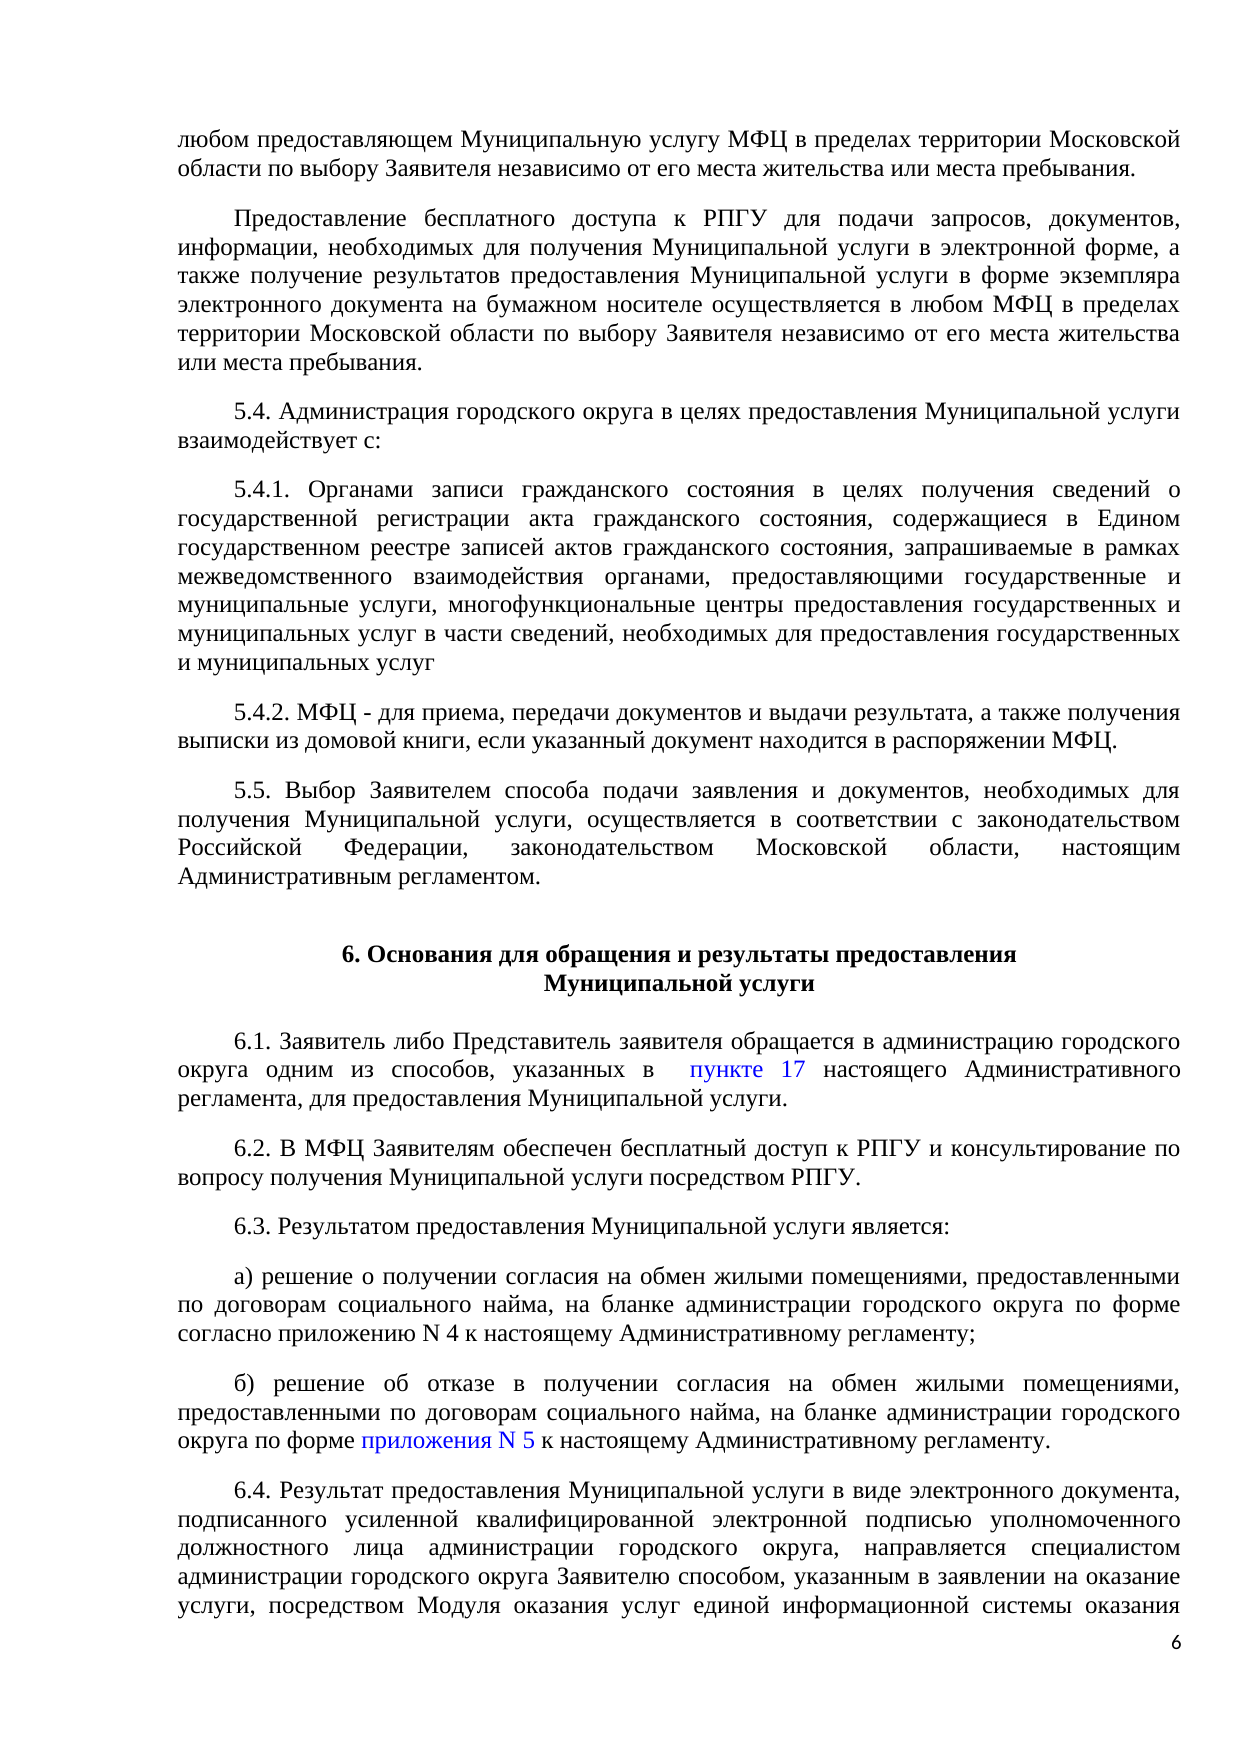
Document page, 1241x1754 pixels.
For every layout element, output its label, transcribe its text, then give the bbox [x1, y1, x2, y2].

text 6.3. Результатом предоставления Муниципальной услуги является: [177, 1211, 1181, 1240]
text 5.4. Администрация городского округа в целях предоставления Муниципальной услуги взаимодействует с: [177, 396, 1181, 454]
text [177, 1475, 1181, 1619]
text а) решение о получении согласия на обмен жилыми помещениями, предоставленными по договорам социального найма, на бланке администрации городского округа по форме согласно приложению N 4 к настоящему Административному регламенту; [177, 1261, 1181, 1347]
title Муниципальной услуги [177, 968, 1181, 997]
title 6. Основания для обращения и результаты предоставления [177, 939, 1181, 968]
text 5.4.1. Органами записи гражданского состояния в целях получения сведений о государственной регистрации акта гражданского состояния, содержащиеся в Едином государственном реестре записей актов гражданского состояния, запрашиваемые в рамках межведомственного взаимодействия органами, предоставляющими государственные и муниципальные услуги, многофункциональные центры предоставления государственных и муниципальных услуг в части сведений, необходимых для предоставления государственных и муниципальных услуг [177, 474, 1181, 676]
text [177, 124, 1181, 182]
text 5.5. Выбор Заявителем способа подачи заявления и документов, необходимых для получения Муниципальной услуги, осуществляется в соответствии с законодательством Российской Федерации, законодательством Московской области, настоящим Административным регламентом. [177, 775, 1181, 890]
text Предоставление бесплатного доступа к РПГУ для подачи запросов, документов, информации, необходимых для получения Муниципальной услуги в электронной форме, а также получение результатов предоставления Муниципальной услуги в форме экземпляра электронного документа на бумажном носителе осуществляется в любом МФЦ в пределах территории Московской области по выбору Заявителя независимо от его места жительства или места пребывания. [177, 203, 1181, 375]
text 5.4.2. МФЦ - для приема, передачи документов и выдачи результата, а также получения выписки из домовой книги, если указанный документ находится в распоряжении МФЦ. [177, 697, 1181, 754]
text 6.2. В МФЦ Заявителям обеспечен бесплатный доступ к РПГУ и консультирование по вопросу получения Муниципальной услуги посредством РПГУ. [177, 1133, 1181, 1190]
text б) решение об отказе в получении согласия на обмен жилыми помещениями, предоставленными по договорам социального найма, на бланке администрации городского округа по форме приложения N 5 к настоящему Административному регламенту. [177, 1368, 1181, 1454]
text 6.1. Заявитель либо Представитель заявителя обращается в администрацию городского округа одним из способов, указанных в пункте 17 настоящего Административного регламента, для предоставления Муниципальной услуги. [177, 1026, 1181, 1112]
